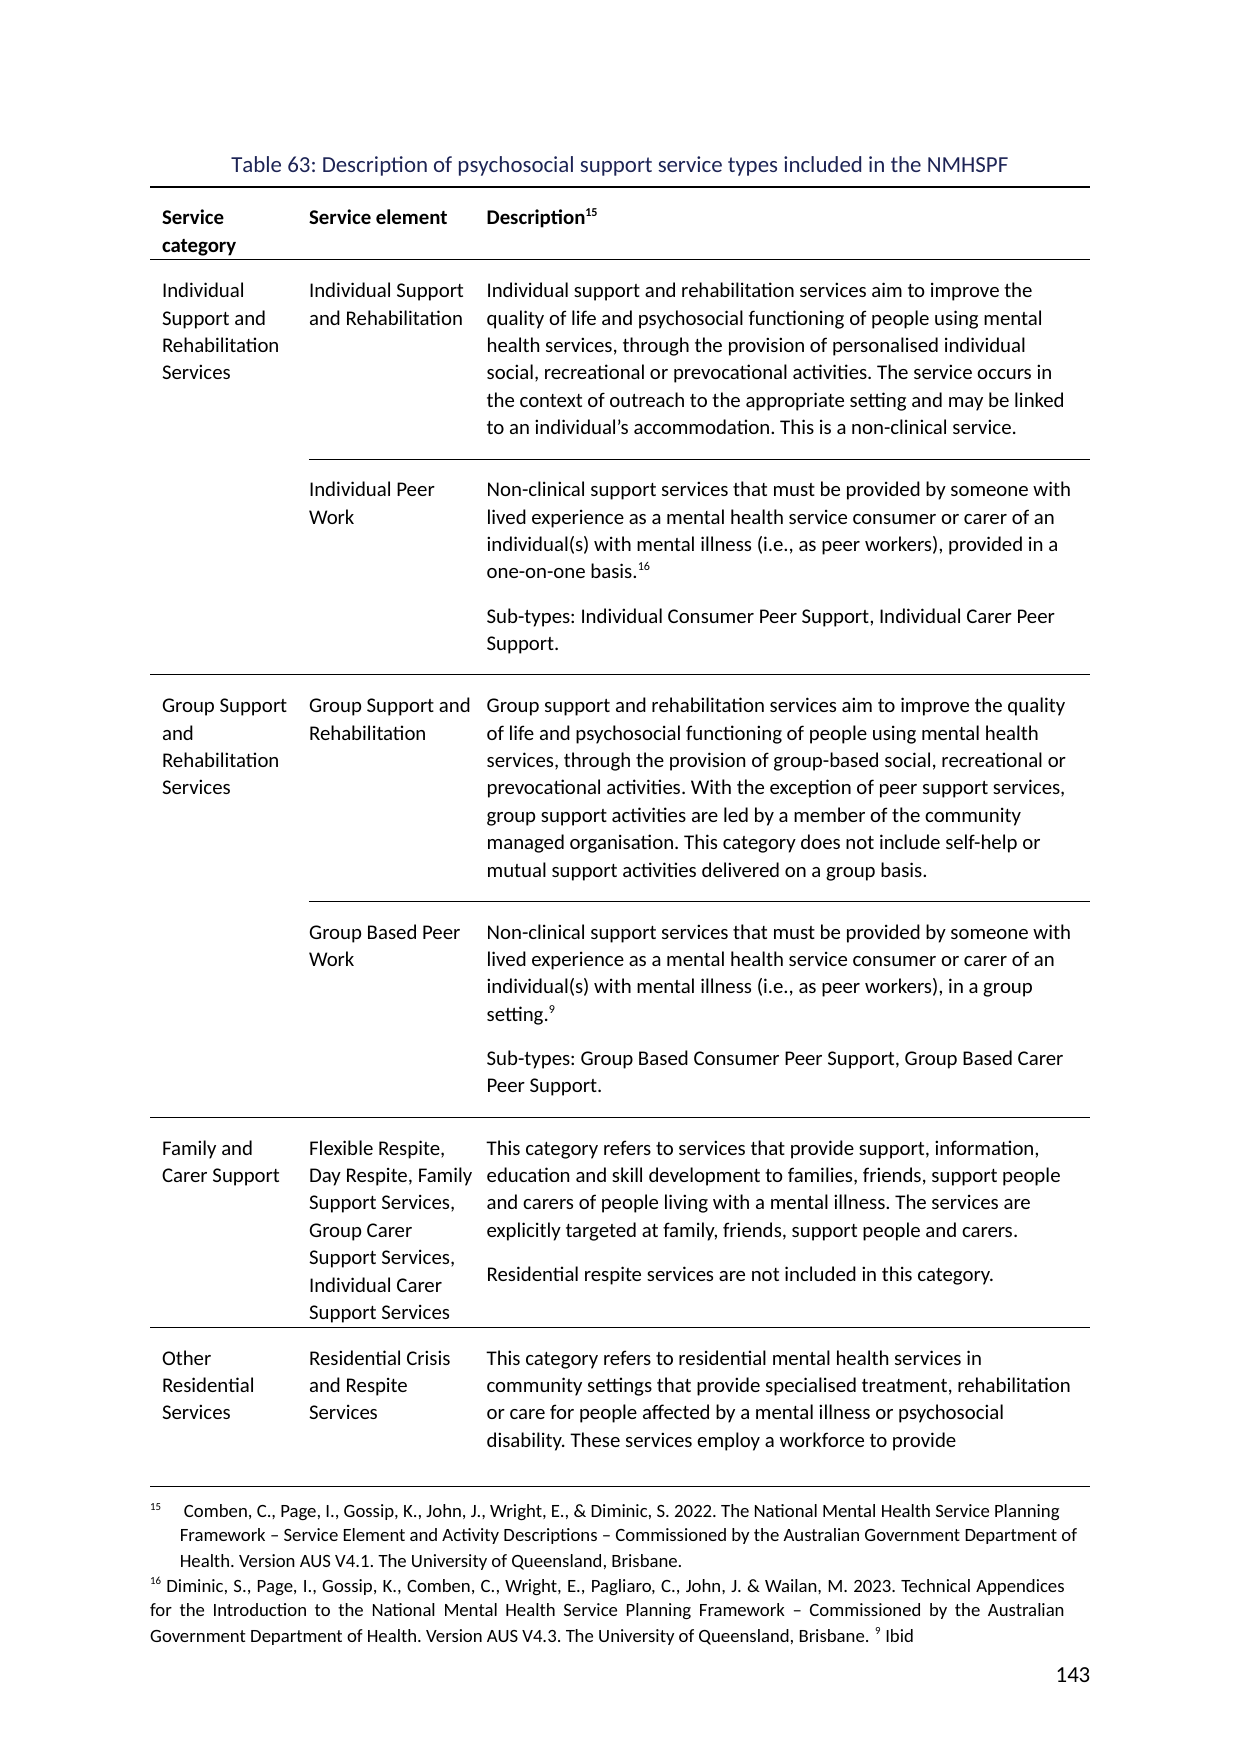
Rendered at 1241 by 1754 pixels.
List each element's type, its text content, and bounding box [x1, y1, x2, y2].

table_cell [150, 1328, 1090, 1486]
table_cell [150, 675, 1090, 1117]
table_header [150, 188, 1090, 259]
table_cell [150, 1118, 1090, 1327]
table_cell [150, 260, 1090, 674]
text Table 63: Description of psychosocial support service types included in the NMHSPF [150, 150, 1090, 178]
